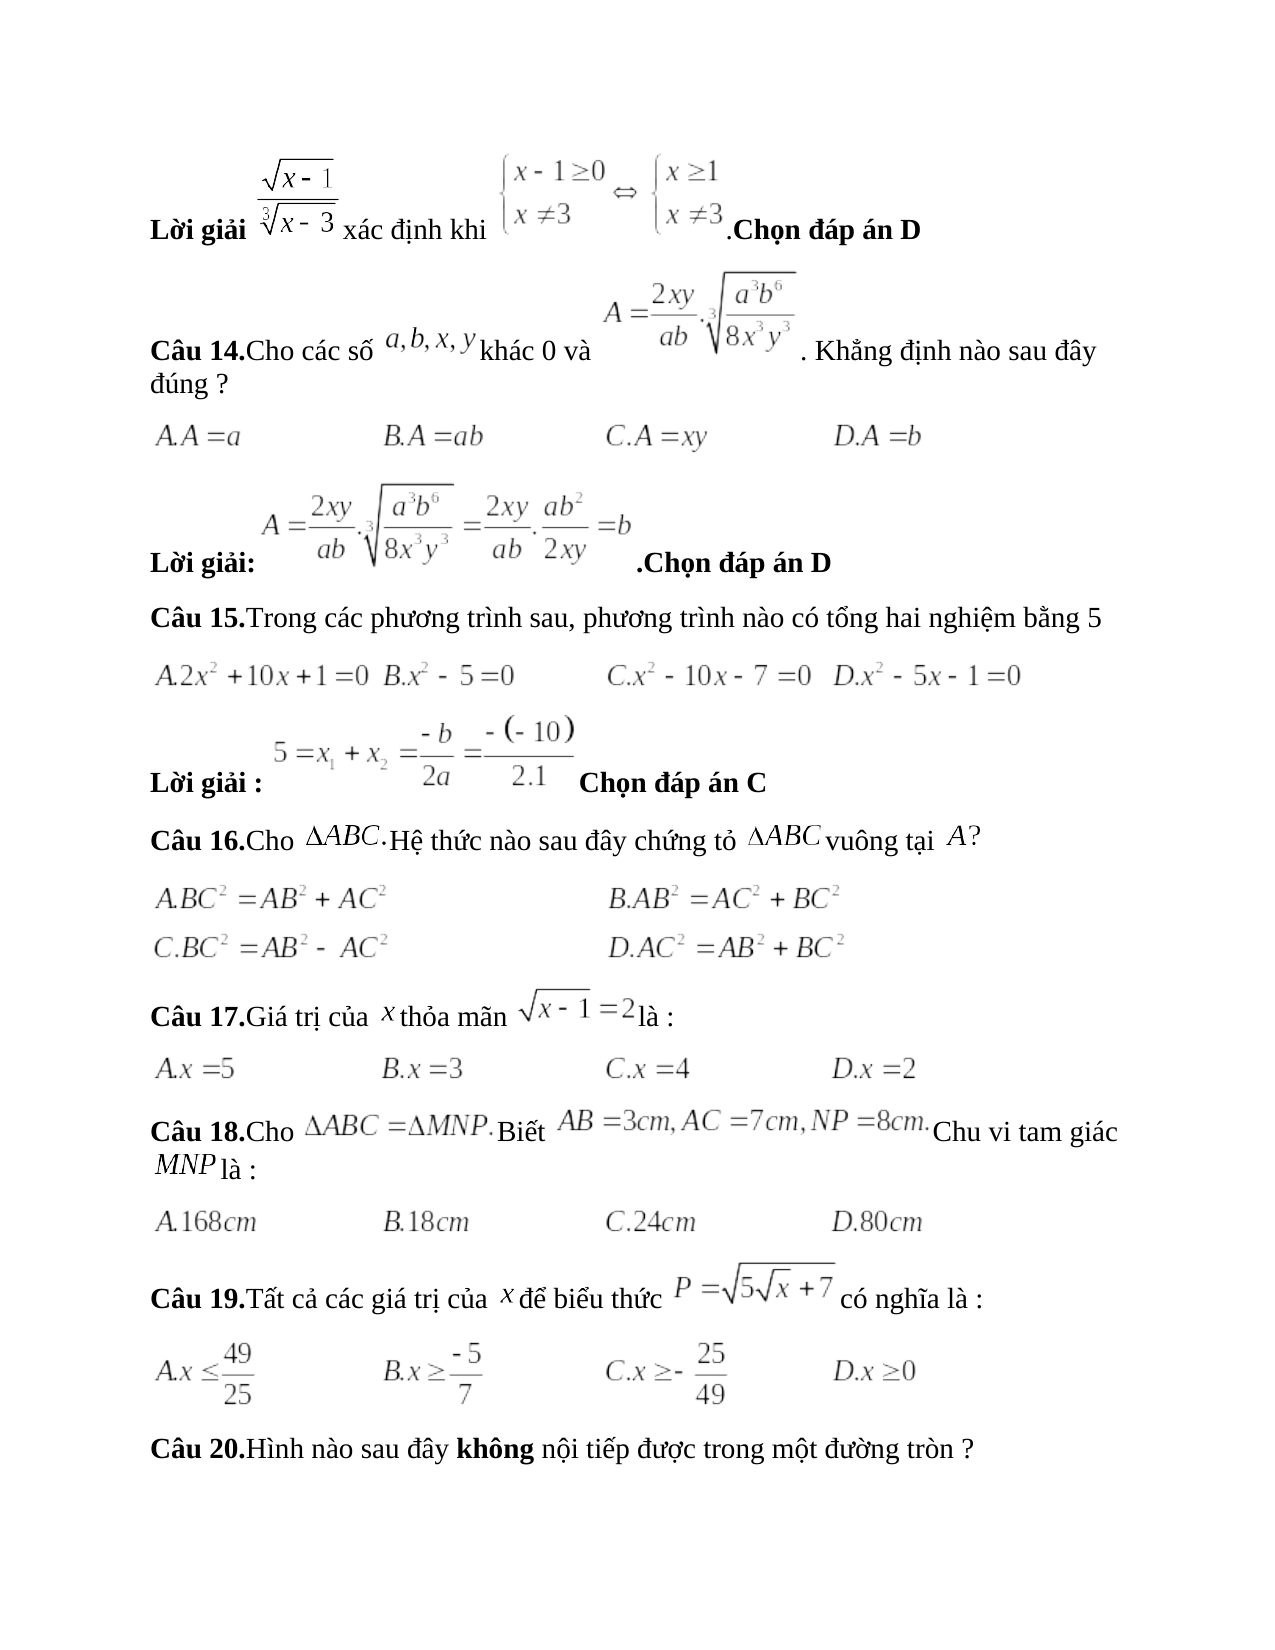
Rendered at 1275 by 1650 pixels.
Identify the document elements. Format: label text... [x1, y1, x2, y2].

text Câu 15.Trong các phương trình sau, phương trình nào có tổng hai nghiệm bằng 5 [150, 600, 1125, 633]
text Câu 19.Tất cả các giá trị của để biểu thức có nghĩa là : [150, 1258, 1125, 1314]
text Lời giải:.Chọn đáp án D [150, 479, 1125, 579]
text Câu 17.Giá trị của thỏa mãn là : [150, 984, 1125, 1033]
text Câu 20.Hình nào sau đây không nội tiếp được trong một đường tròn ? [150, 1431, 1125, 1465]
text Lời giải : Chọn đáp án C [150, 712, 1125, 798]
text Câu 18.Cho Biết Chu vi tam giác là : [150, 1106, 1125, 1185]
text Câu 16.Cho Hệ thức nào sau đây chứng tỏ vuông tại [150, 819, 1125, 857]
text Lời giải xác định khi .Chọn đáp án D [150, 150, 1125, 245]
text Câu 14.Cho các số khác 0 và . Khẳng định nào sau đây đúng ? [150, 266, 1125, 400]
